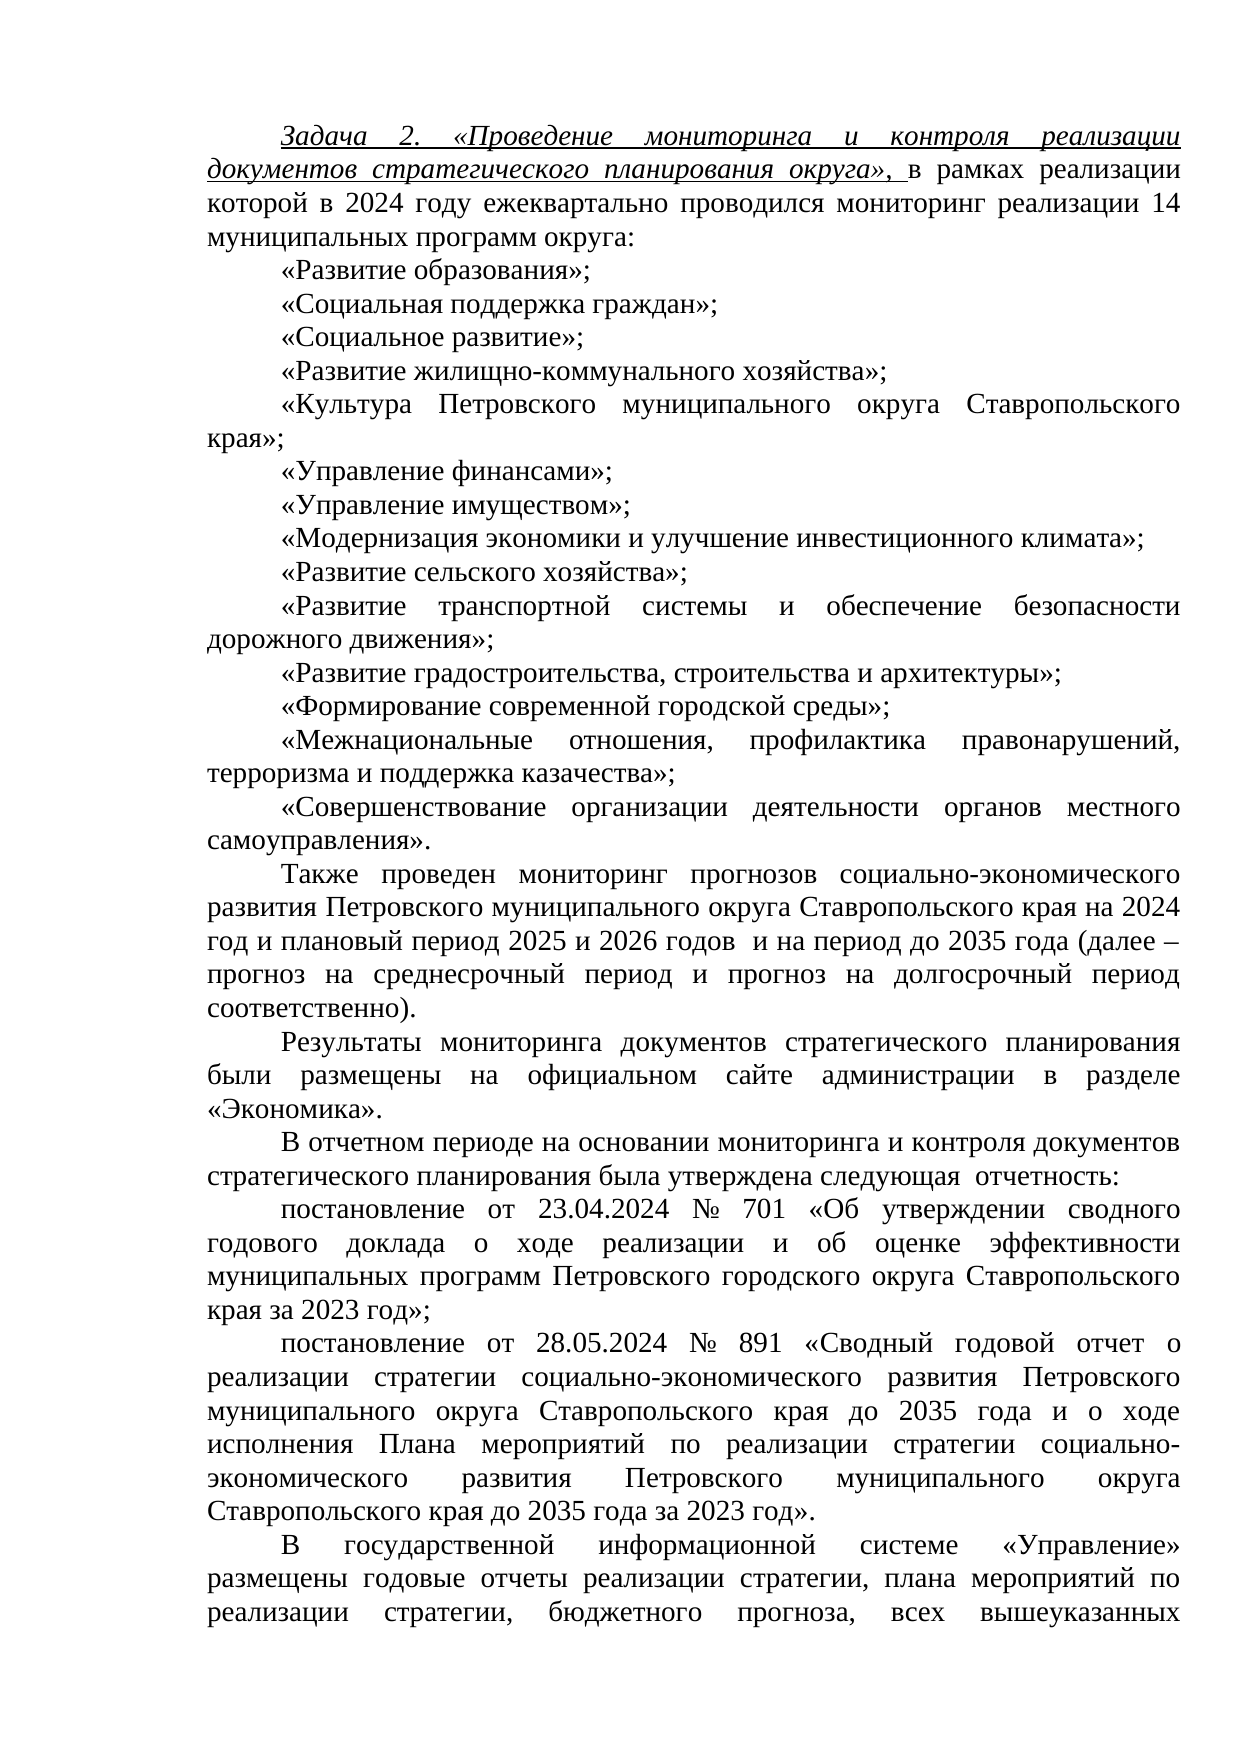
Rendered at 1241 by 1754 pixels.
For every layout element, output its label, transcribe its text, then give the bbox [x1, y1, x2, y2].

text «Управление финансами»; [207, 453, 1181, 487]
text постановление от 23.04.2024 № 701 «Об утверждении сводного годового доклада о ходе реализации и об оценке эффективности муниципальных программ Петровского городского округа Ставропольского края за 2023 год»; [207, 1191, 1181, 1326]
text «Модернизация экономики и улучшение инвестиционного климата»; [207, 521, 1181, 554]
text «Развитие градостроительства, строительства и архитектуры»; [207, 655, 1181, 688]
text Задача 2. «Проведение мониторинга и контроля реализации документов стратегического планирования округа», в рамках реализации которой в 2024 году ежеквартально проводился мониторинг реализации 14 муниципальных программ округа: [207, 118, 1181, 252]
text «Социальная поддержка граждан»; [207, 286, 1181, 319]
text «Развитие сельского хозяйства»; [207, 554, 1181, 588]
text «Культура Петровского муниципального округа Ставропольского края»; [207, 386, 1181, 453]
text «Развитие жилищно-коммунального хозяйства»; [207, 353, 1181, 386]
text Также проведен мониторинг прогнозов социально-экономического развития Петровского муниципального округа Ставропольского края на 2024 год и плановый период 2025 и 2026 годов и на период до 2035 года (далее –прогноз на среднесрочный период и прогноз на долгосрочный период соответственно). [207, 856, 1181, 1024]
text постановление от 28.05.2024 № 891 «Сводный годовой отчет о реализации стратегии социально-экономического развития Петровского муниципального округа Ставропольского края до 2035 года и о ходе исполнения Плана мероприятий по реализации стратегии социально-экономического развития Петровского муниципального округа Ставропольского края до 2035 года за 2023 год». [207, 1326, 1181, 1527]
text «Развитие образования»; [207, 252, 1181, 286]
text «Формирование современной городской среды»; [207, 688, 1181, 722]
text «Управление имуществом»; [207, 487, 1181, 521]
text «Социальное развитие»; [207, 319, 1181, 353]
text Результаты мониторинга документов стратегического планирования были размещены на официальном сайте администрации в разделе «Экономика». [207, 1024, 1181, 1124]
text В отчетном периоде на основании мониторинга и контроля документов стратегического планирования была утверждена следующая отчетность: [207, 1124, 1181, 1191]
text «Межнациональные отношения, профилактика правонарушений, терроризма и поддержка казачества»; [207, 722, 1181, 789]
text «Развитие транспортной системы и обеспечение безопасности дорожного движения»; [207, 588, 1181, 655]
text «Совершенствование организации деятельности органов местного самоуправления». [207, 789, 1181, 856]
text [207, 1527, 1181, 1627]
